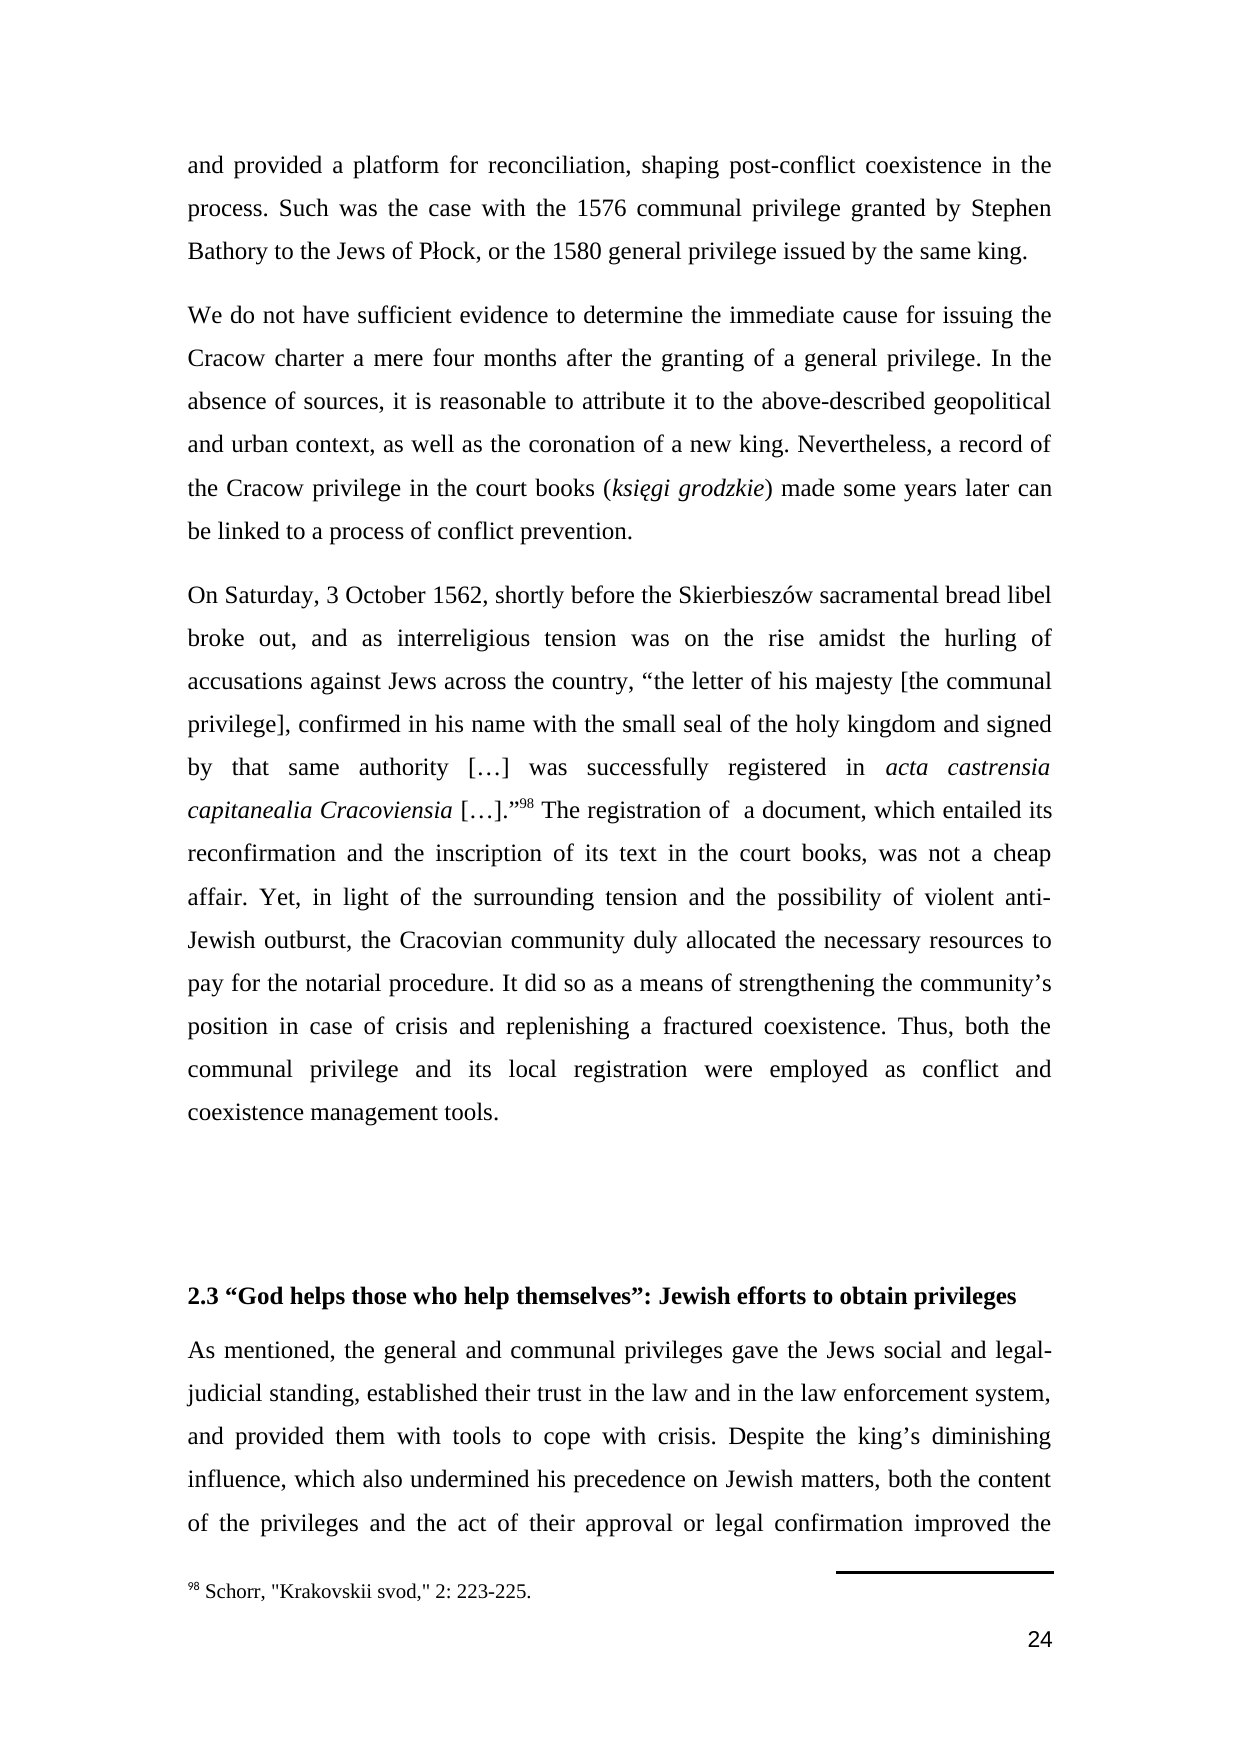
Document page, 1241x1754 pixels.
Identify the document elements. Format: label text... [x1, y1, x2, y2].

text We do not have sufficient evidence to determine the immediate cause for issuing the Cracow charter a mere four months after the granting of a general privilege. In the absence of sources, it is reasonable to attribute it to the above-described geopolitical and urban context, as well as the coronation of a new king. Nevertheless, a record of the Cracow privilege in the court books (księgi grodzkie) made some years later can be linked to a process of conflict prevention. [187, 300, 1053, 544]
text On Saturday, 3 October 1562, shortly before the Skierbieszów sacramental bread libel broke out, and as interreligious tension was on the rise amidst the hurling of accusations against Jews across the country, “the letter of his majesty [the communal privilege], confirmed in his name with the small seal of the holy kingdom and signed by that same authority […] was successfully registered in acta castrensia capitanealia Cracoviensia […].” The registration of a document, which entailed its reconfirmation and the inscription of its text in the court books, was not a cheap affair. Yet, in light of the surrounding tension and the possibility of violent anti-Jewish outburst, the Cracovian community duly allocated the necessary resources to pay for the notarial procedure. It did so as a means of strengthening the community’s position in case of crisis and replenishing a fractured coexistence. Thus, both the communal privilege and its local registration were employed as conflict and coexistence management tools. [187, 580, 1053, 1126]
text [187, 150, 1053, 265]
text 2.3 “God helps those who help themselves”: Jewish efforts to obtain privileges [187, 1281, 1053, 1310]
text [187, 1335, 1053, 1536]
